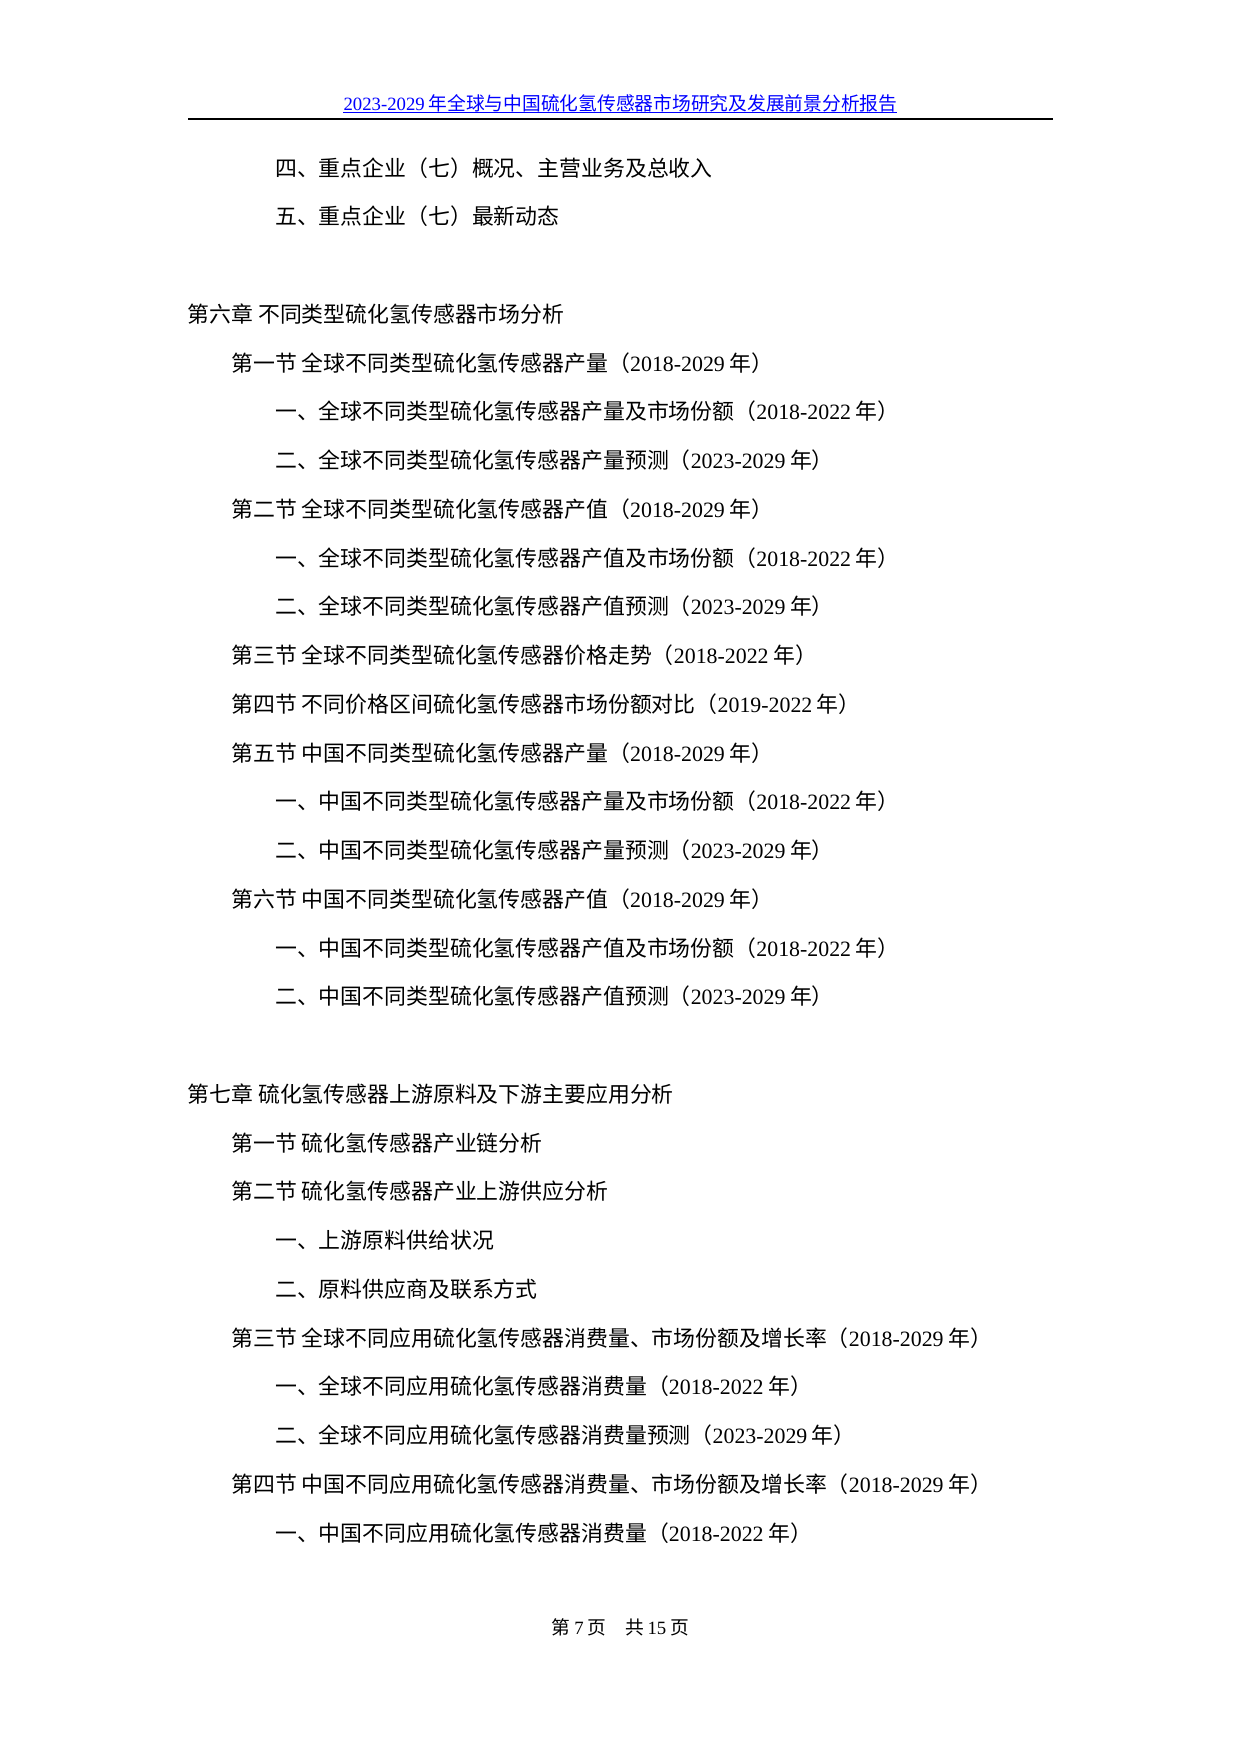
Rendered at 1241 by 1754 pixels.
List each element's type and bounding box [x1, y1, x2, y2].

text [187, 150, 1053, 1548]
